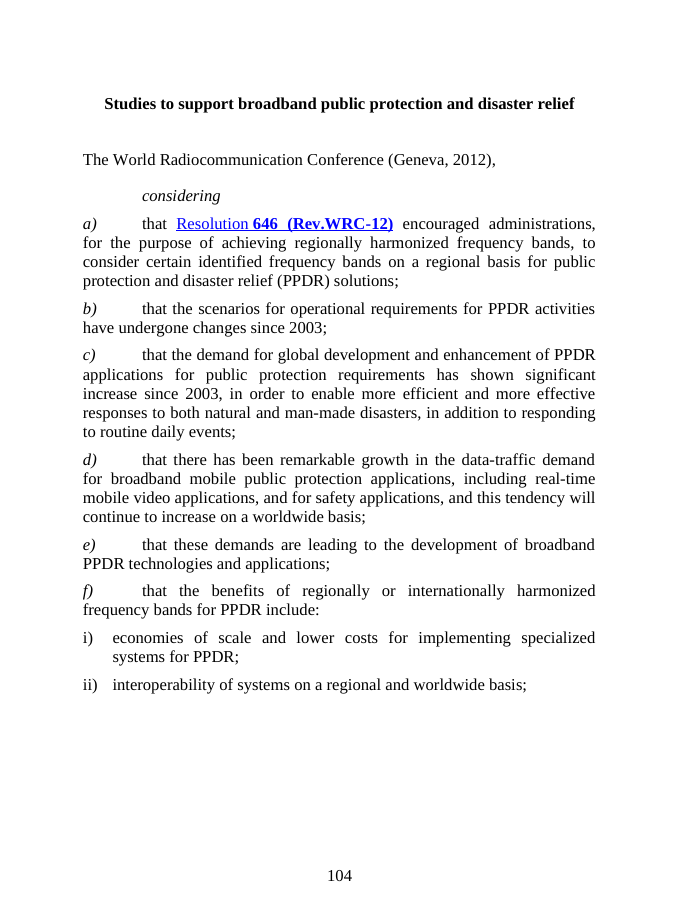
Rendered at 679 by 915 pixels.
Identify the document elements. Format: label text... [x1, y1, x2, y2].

title The World Radiocommunication Conference (Geneva, 2012), [83, 150, 596, 169]
text d) that there has been remarkable growth in the data-traffic demand for broadband mobile public protection applications, including real-time mobile video applications, and for safety applications, and this tendency will continue to increase on a worldwide basis; [83, 449, 596, 526]
text f) that the benefits of regionally or internationally harmonized frequency bands for PPDR include: [83, 581, 596, 619]
text considering [142, 186, 596, 205]
text i) economies of scale and lower costs for implementing specialized systems for PPDR; [83, 628, 596, 666]
text a) that Resolution 646 (Rev.WRC-12) encouraged administrations, for the purpose of achieving regionally harmonized frequency bands, to consider certain identified frequency bands on a regional basis for public protection and disaster relief (PPDR) solutions; [83, 213, 596, 290]
text e) that these demands are leading to the development of broadband PPDR technologies and applications; [83, 534, 596, 573]
text c) that the demand for global development and enhancement of PPDR applications for public protection requirements has shown significant increase since 2003, in order to enable more efficient and more effective responses to both natural and man-made disasters, in addition to responding to routine daily events; [83, 345, 596, 441]
text ii) interoperability of systems on a regional and worldwide basis; [83, 674, 596, 693]
text b) that the scenarios for operational requirements for PPDR activities have undergone changes since 2003; [83, 298, 596, 337]
title Studies to support broadband public protection and disaster relief [83, 93, 596, 113]
